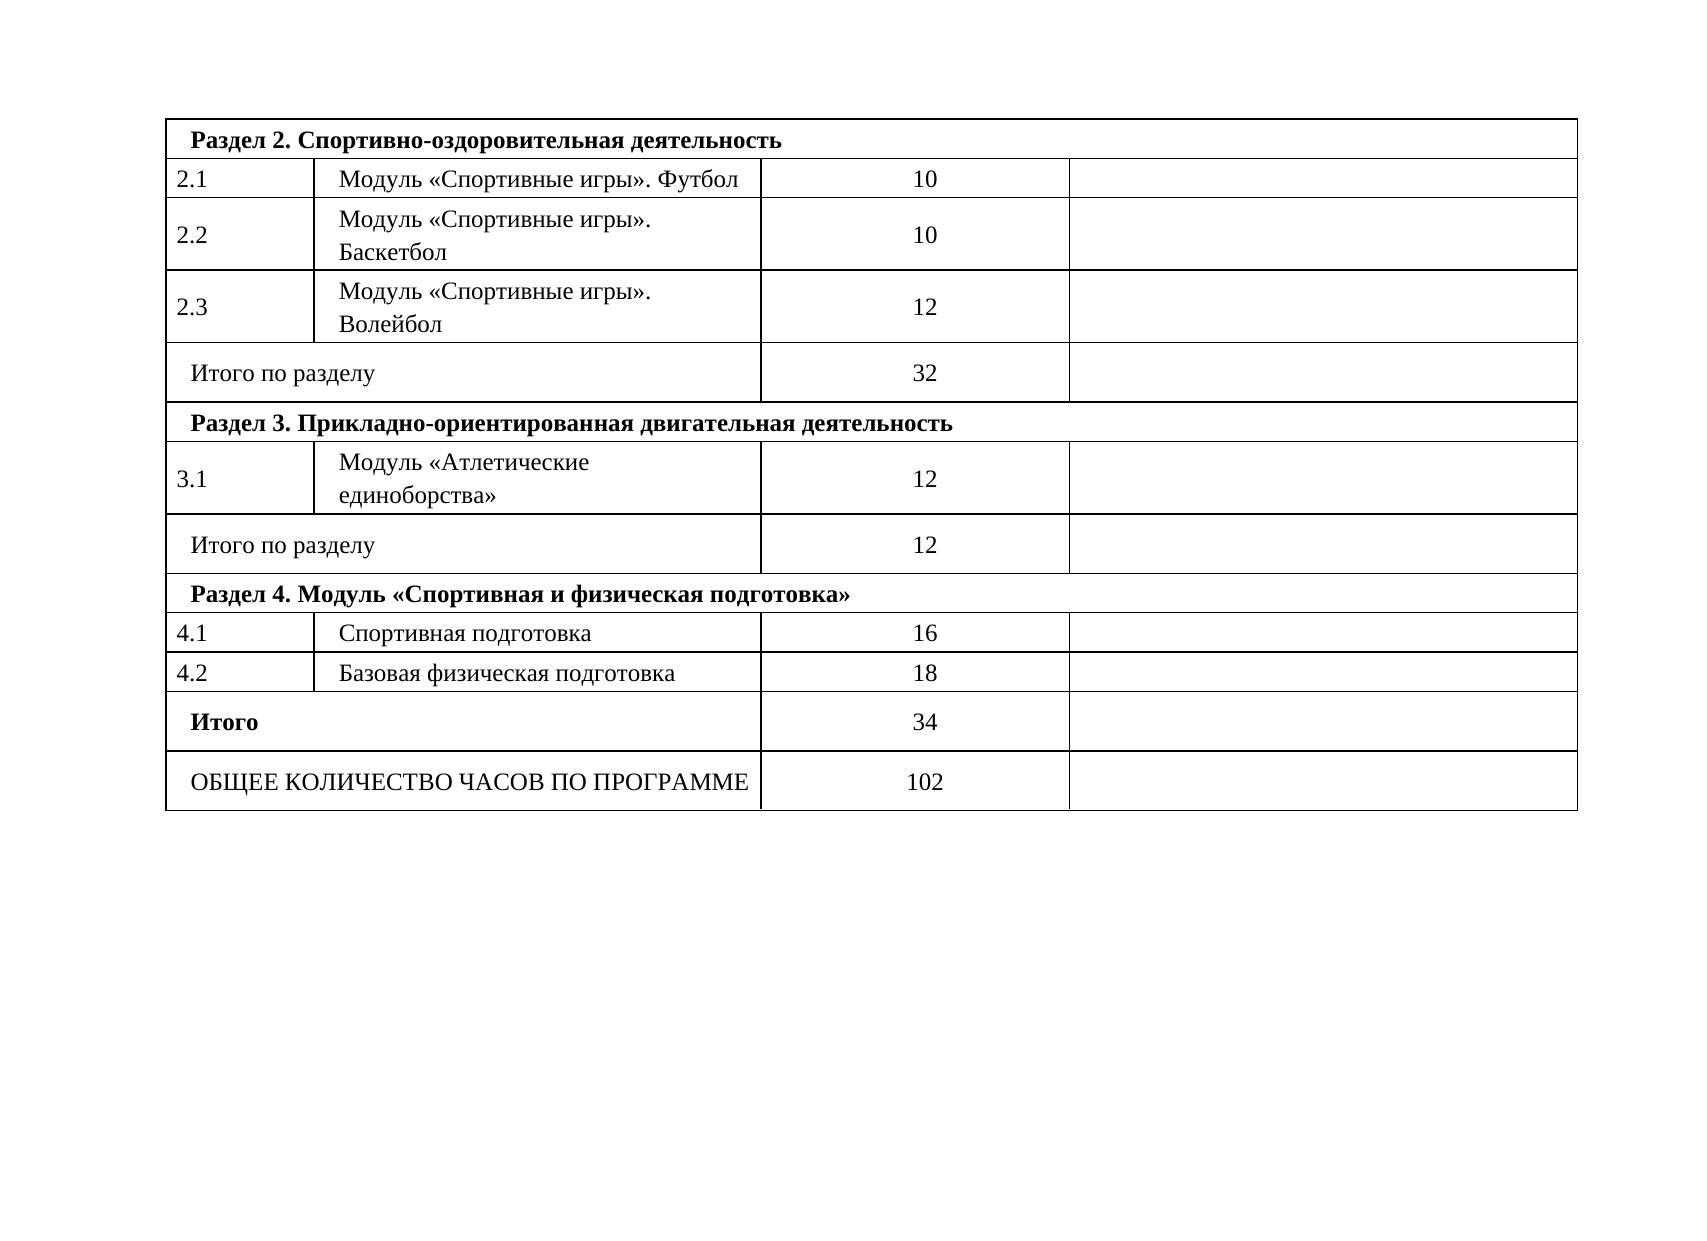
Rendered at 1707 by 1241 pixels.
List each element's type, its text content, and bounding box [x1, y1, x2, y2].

table_cell Базовая физическая подготовка [315, 653, 760, 691]
table_cell Итого [167, 692, 760, 750]
table_cell [1070, 515, 1577, 572]
table_cell Спортивная подготовка [315, 613, 760, 651]
table_cell [1070, 692, 1577, 750]
table_cell 12 [762, 271, 1069, 342]
table_cell Модуль «Спортивные игры». Баскетбол [315, 198, 760, 269]
table_cell Итого по разделу [167, 343, 760, 401]
table_cell 34 [762, 692, 1069, 750]
table_cell 3.1 [167, 442, 313, 513]
table_cell [1070, 343, 1577, 401]
table_cell [1070, 198, 1577, 269]
table_cell 102 [762, 752, 1069, 809]
table_cell 32 [762, 343, 1069, 401]
table_cell 12 [762, 442, 1069, 513]
table_cell 12 [762, 515, 1069, 572]
table_cell [1070, 159, 1577, 197]
table_cell 2.2 [167, 198, 313, 269]
table_cell Раздел 3. Прикладно-ориентированная двигательная деятельность [167, 403, 1577, 441]
table_cell ОБЩЕЕ КОЛИЧЕСТВО ЧАСОВ ПО ПРОГРАММЕ [167, 752, 760, 809]
table_cell 16 [762, 613, 1069, 651]
table_cell Раздел 4. Модуль «Спортивная и физическая подготовка» [167, 574, 1577, 612]
table_cell 2.1 [167, 159, 313, 197]
table_cell [1070, 613, 1577, 651]
table_cell 2.3 [167, 271, 313, 342]
table_cell Модуль «Спортивные игры». Футбол [315, 159, 760, 197]
table_cell Итого по разделу [167, 515, 760, 572]
table_cell Раздел 2. Спортивно-оздоровительная деятельность [167, 120, 1577, 157]
table_cell 4.2 [167, 653, 313, 691]
table_cell [1070, 271, 1577, 342]
table_cell 10 [762, 159, 1069, 197]
table_cell Модуль «Атлетические единоборства» [315, 442, 760, 513]
table_cell 4.1 [167, 613, 313, 651]
table_cell [1070, 653, 1577, 691]
table_cell 10 [762, 198, 1069, 269]
table_cell [1070, 752, 1577, 809]
table_cell 18 [762, 653, 1069, 691]
table_cell Модуль «Спортивные игры». Волейбол [315, 271, 760, 342]
table_cell [1070, 442, 1577, 513]
